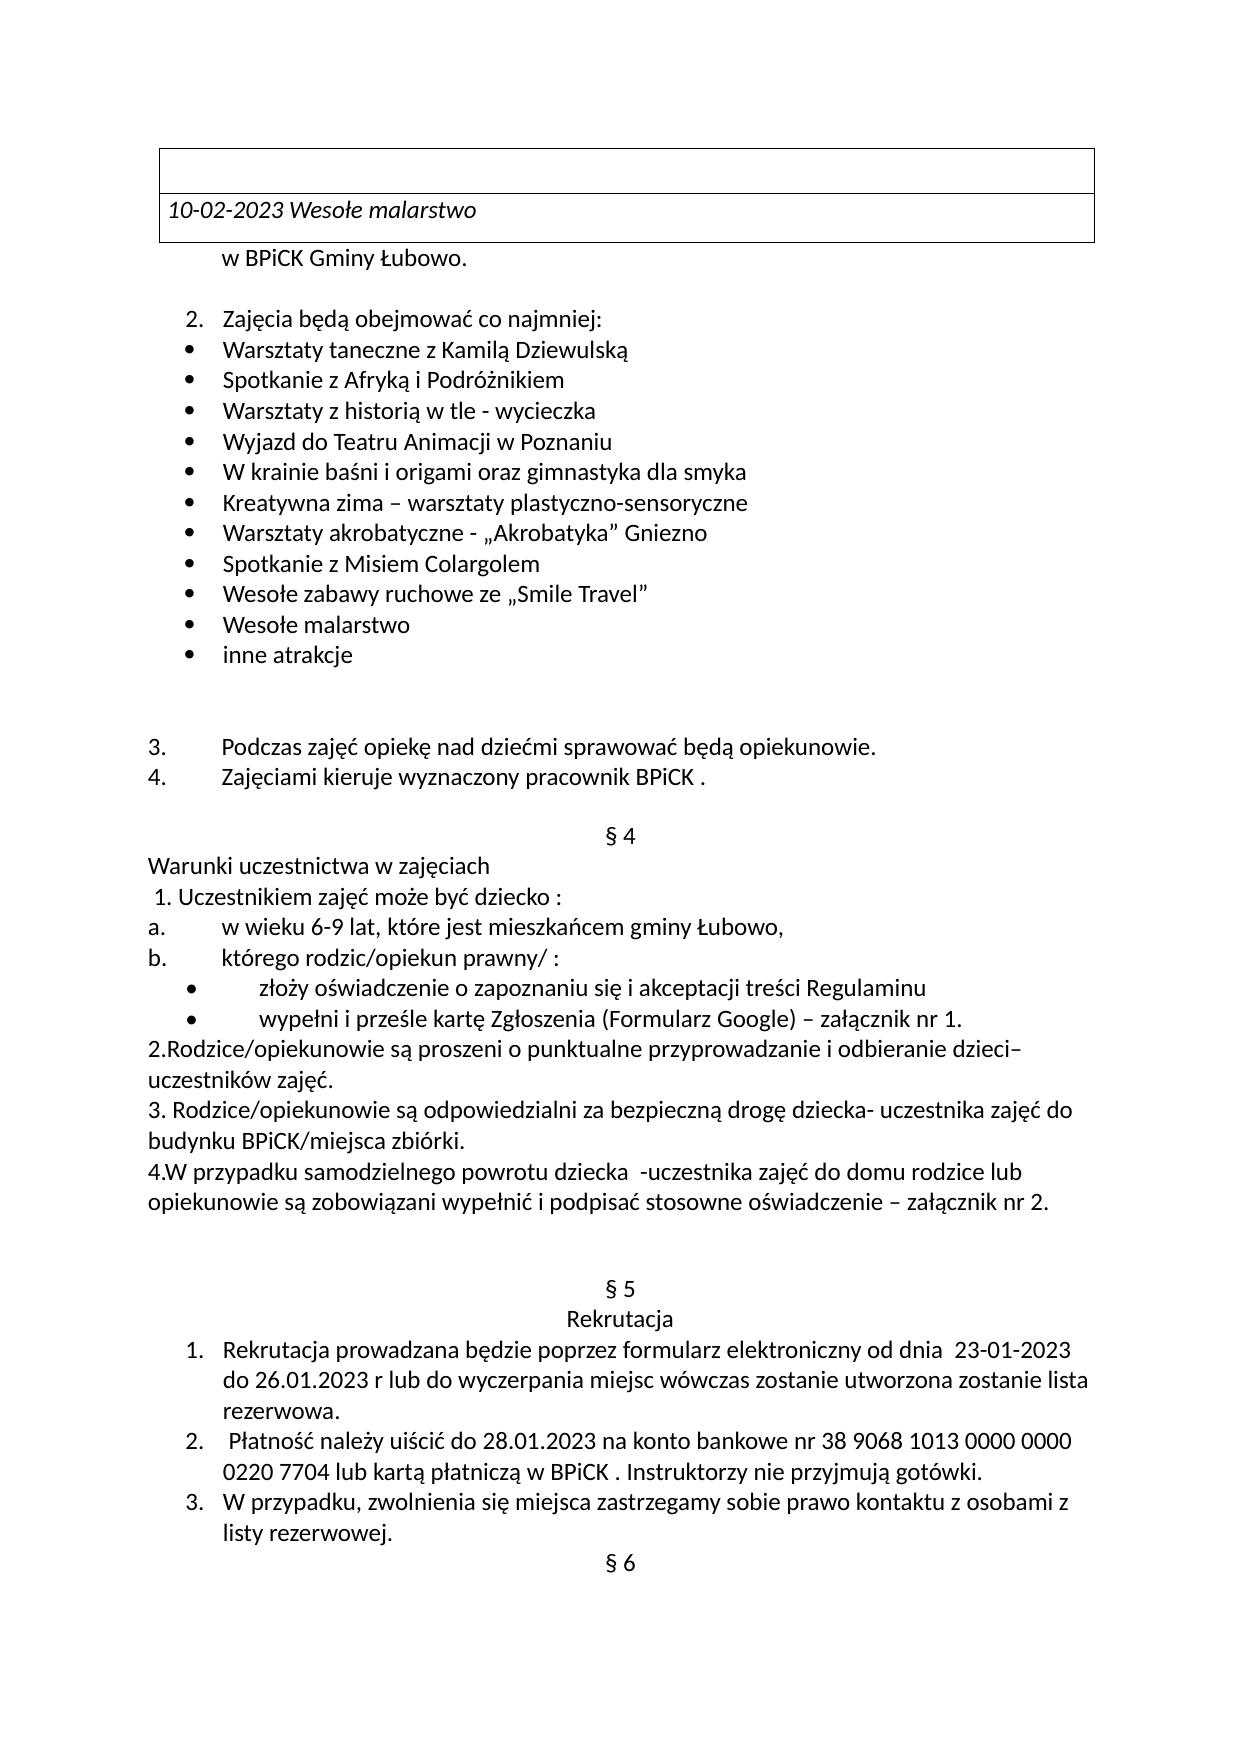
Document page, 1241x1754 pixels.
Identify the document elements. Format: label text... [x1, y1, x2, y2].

list Kreatywna zima – warsztaty plastyczno-sensoryczne [185, 487, 1093, 517]
text 1. Uczestnikiem zajęć może być dziecko : [148, 881, 1093, 912]
text § 4 [148, 820, 1093, 851]
list złoży oświadczenie o zapoznaniu się i akceptacji treści Regulaminu [185, 973, 1093, 1003]
list Spotkanie z Misiem Colargolem [185, 548, 1093, 578]
list Wesołe zabawy ruchowe ze „Smile Travel” [185, 578, 1093, 609]
list Spotkanie z Afryką i Podróżnikiem [185, 365, 1093, 395]
list Zajęcia będą obejmować co najmniej: [185, 304, 1093, 334]
text 3. Podczas zajęć opiekę nad dziećmi sprawować będą opiekunowie. [148, 731, 1093, 761]
text Warunki uczestnictwa w zajęciach [148, 851, 1093, 881]
list Warsztaty taneczne z Kamilą Dziewulską [185, 334, 1093, 365]
text 4. Zajęciami kieruje wyznaczony pracownik BPiCK . [148, 761, 1093, 792]
list Płatność należy uiścić do 28.01.2023 na konto bankowe nr 38 9068 1013 0000 0000 0220 7704 lub kartą płatniczą w BPiCK . Instruktorzy nie przyjmują gotówki. [185, 1425, 1093, 1486]
text 3. Rodzice/opiekunowie są odpowiedzialni za bezpieczną drogę dziecka- uczestnika zajęć do budynku BPiCK/miejsca zbiórki. [148, 1095, 1093, 1156]
text a. w wieku 6-9 lat, które jest mieszkańcem gminy Łubowo, [148, 912, 1093, 942]
list Wesołe malarstwo [185, 609, 1093, 639]
list wypełni i prześle kartę Zgłoszenia (Formularz Google) – załącznik nr 1. [185, 1003, 1093, 1034]
text 4.W przypadku samodzielnego powrotu dziecka -uczestnika zajęć do domu rodzice lub opiekunowie są zobowiązani wypełnić i podpisać stosowne oświadczenie – załącznik nr 2. [148, 1156, 1093, 1217]
text § 6 [148, 1547, 1093, 1578]
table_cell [160, 149, 1094, 193]
text 2.Rodzice/opiekunowie są proszeni o punktualne przyprowadzanie i odbieranie dzieci– uczestników zajęć. [148, 1034, 1093, 1095]
table_cell 10-02-2023 Wesołe malarstwo [160, 194, 1094, 242]
list W krainie baśni i origami oraz gimnastyka dla smyka [185, 456, 1093, 487]
text Rekrutacja [148, 1303, 1093, 1334]
text § 5 [148, 1273, 1093, 1303]
list Rekrutacja prowadzana będzie poprzez formularz elektroniczny od dnia 23-01-2023 do 26.01.2023 r lub do wyczerpania miejsc wówczas zostanie utworzona zostanie lista rezerwowa. [185, 1334, 1093, 1425]
list Wyjazd do Teatru Animacji w Poznaniu [185, 426, 1093, 456]
text w BPiCK Gminy Łubowo. [148, 243, 1093, 273]
list Warsztaty z historią w tle - wycieczka [185, 395, 1093, 426]
list inne atrakcje [185, 639, 1093, 670]
list Warsztaty akrobatyczne - „Akrobatyka” Gniezno [185, 517, 1093, 548]
text b. którego rodzic/opiekun prawny/ : [148, 942, 1093, 973]
list W przypadku, zwolnienia się miejsca zastrzegamy sobie prawo kontaktu z osobami z listy rezerwowej. [185, 1486, 1093, 1547]
